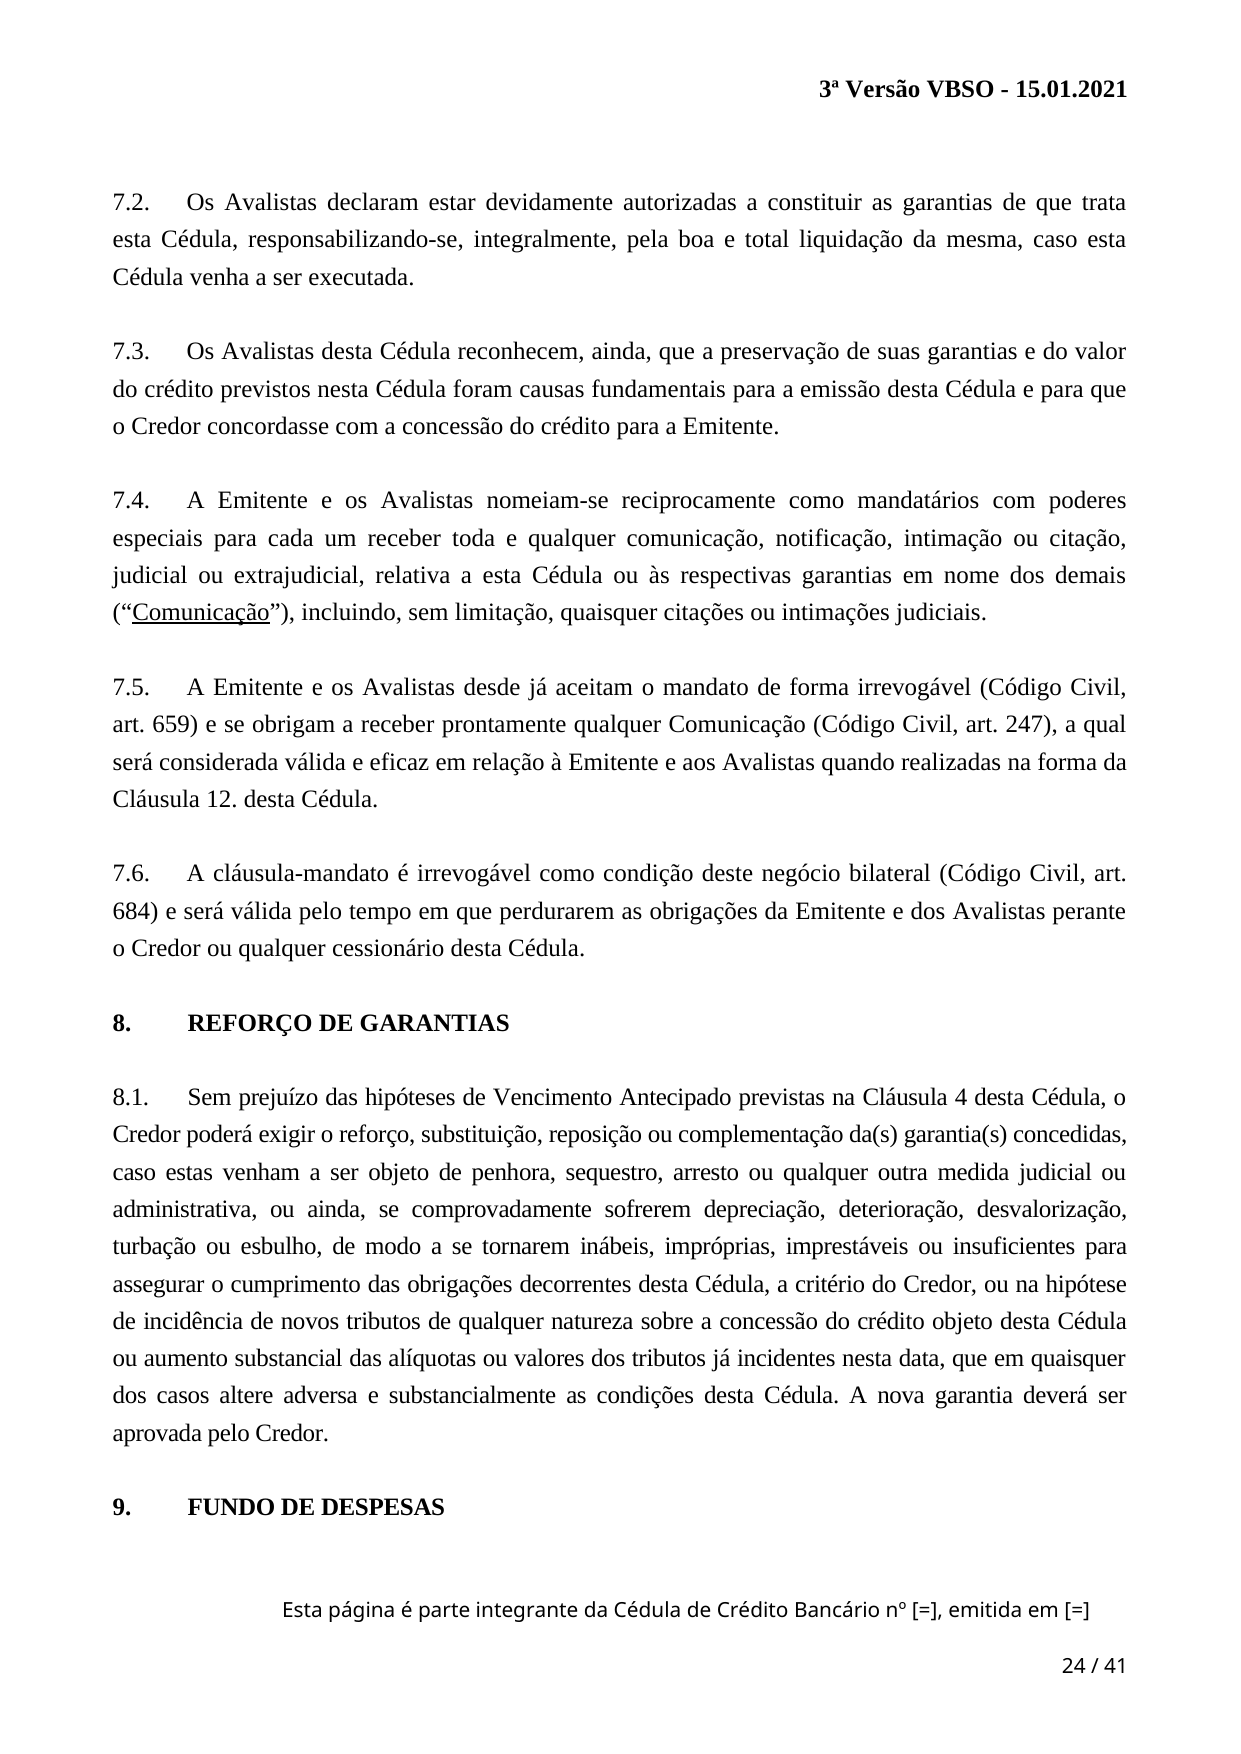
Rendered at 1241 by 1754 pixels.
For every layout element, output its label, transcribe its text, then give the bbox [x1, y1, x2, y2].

list A Emitente e os Avalistas desde já aceitam o mandato de forma irrevogável (Código Civil, art. 659) e se obrigam a receber prontamente qualquer Comunicação (Código Civil, art. 247), a qual será considerada válida e eficaz em relação à Emitente e aos Avalistas quando realizadas na forma da Cláusula 12. desta Cédula. [112, 672, 1128, 813]
list 8.1. Sem prejuízo das hipóteses de Vencimento Antecipado previstas na Cláusula 4 desta Cédula, o Credor poderá exigir o reforço, substituição, reposição ou complementação da(s) garantia(s) concedidas, caso estas venham a ser objeto de penhora, sequestro, arresto ou qualquer outra medida judicial ou administrativa, ou ainda, se comprovadamente sofrerem depreciação, deterioração, desvalorização, turbação ou esbulho, de modo a se tornarem inábeis, impróprias, imprestáveis ou insuficientes para assegurar o cumprimento das obrigações decorrentes desta Cédula, a critério do Credor, ou na hipótese de incidência de novos tributos de qualquer natureza sobre a concessão do crédito objeto desta Cédula ou aumento substancial das alíquotas ou valores dos tributos já incidentes nesta data, que em quaisquer dos casos altere adversa e substancialmente as condições desta Cédula. A nova garantia deverá ser aprovada pelo Credor. [112, 1082, 1128, 1447]
text 8. REFORÇO DE GARANTIAS [112, 1008, 1128, 1036]
list A cláusula-mandato é irrevogável como condição deste negócio bilateral (Código Civil, art. 684) e será válida pelo tempo em que perdurarem as obrigações da Emitente e dos Avalistas perante o Credor ou qualquer cessionário desta Cédula. [112, 858, 1128, 962]
list Os Avalistas desta Cédula reconhecem, ainda, que a preservação de suas garantias e do valor do crédito previstos nesta Cédula foram causas fundamentais para a emissão desta Cédula e para que o Credor concordasse com a concessão do crédito para a Emitente. [112, 336, 1128, 440]
list A Emitente e os Avalistas nomeiam-se reciprocamente como mandatários com poderes especiais para cada um receber toda e qualquer comunicação, notificação, intimação ou citação, judicial ou extrajudicial, relativa a esta Cédula ou às respectivas garantias em nome dos demais (“Comunicação”), incluindo, sem limitação, quaisquer citações ou intimações judiciais. [112, 486, 1128, 626]
list Os Avalistas declaram estar devidamente autorizadas a constituir as garantias de que trata esta Cédula, responsabilizando-se, integralmente, pela boa e total liquidação da mesma, caso esta Cédula venha a ser executada. [112, 187, 1128, 291]
list 9. FUNDO DE DESPESAS [112, 1492, 1128, 1521]
